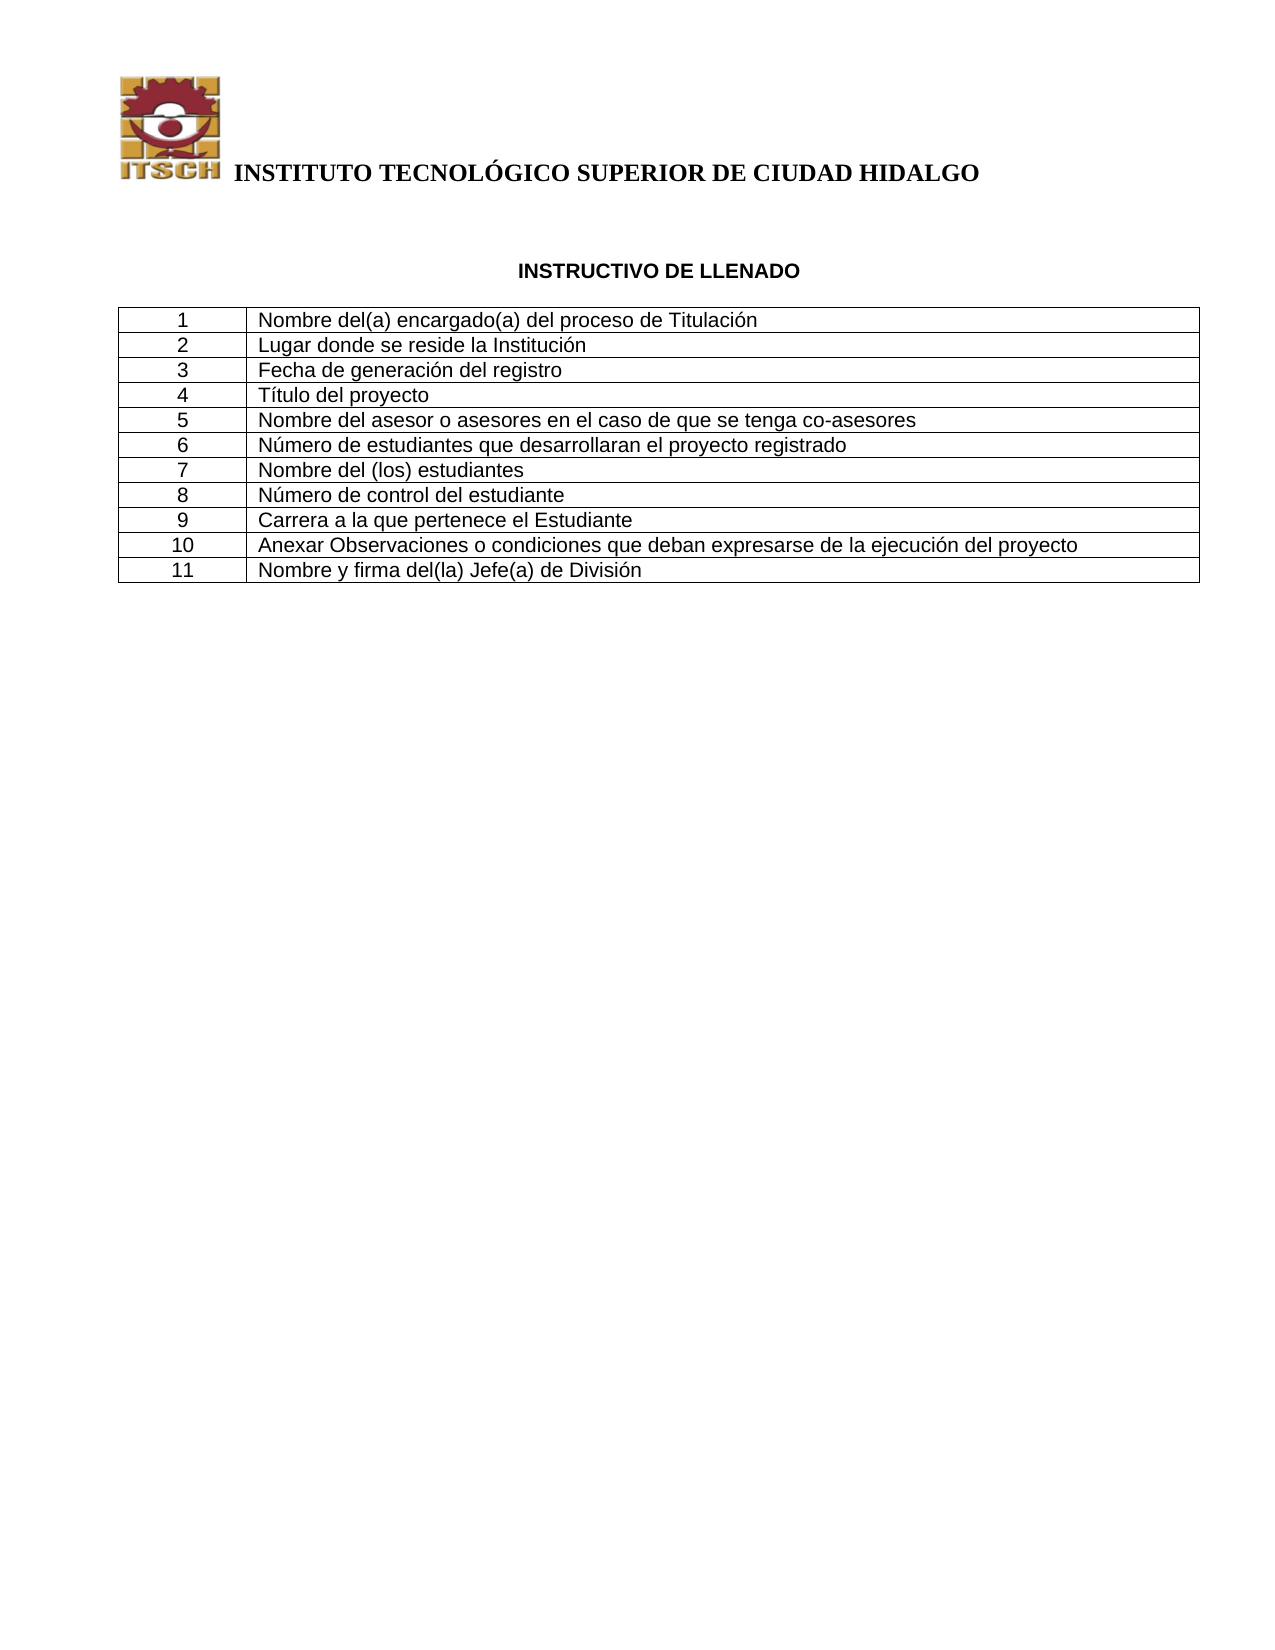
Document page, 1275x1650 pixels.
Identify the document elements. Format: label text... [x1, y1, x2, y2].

table_header 1 [119, 308, 246, 332]
table_cell Número de estudiantes que desarrollaran el proyecto registrado [247, 433, 1199, 457]
table_cell Nombre y firma del(la) Jefe(a) de División [247, 558, 1199, 582]
text INSTRUCTIVO DE LLENADO [118, 259, 1200, 283]
table_cell Carrera a la que pertenece el Estudiante [247, 508, 1199, 532]
table_cell 5 [119, 408, 246, 432]
table_cell 8 [119, 483, 246, 507]
table_cell 4 [119, 383, 246, 407]
table_cell 2 [119, 333, 246, 357]
table_cell Título del proyecto [247, 383, 1199, 407]
table_cell 6 [119, 433, 246, 457]
table_cell 9 [119, 508, 246, 532]
picture [118, 73, 222, 182]
table_cell 3 [119, 358, 246, 382]
table_cell Lugar donde se reside la Institución [247, 333, 1199, 357]
table_cell Fecha de generación del registro [247, 358, 1199, 382]
table_cell 7 [119, 458, 246, 482]
table_cell Anexar Observaciones o condiciones que deban expresarse de la ejecución del proyecto [247, 533, 1199, 557]
table_header Nombre del(a) encargado(a) del proceso de Titulación [247, 308, 1199, 332]
table_cell Número de control del estudiante [247, 483, 1199, 507]
table_cell 10 [119, 533, 246, 557]
table_cell 11 [119, 558, 246, 582]
table_cell Nombre del (los) estudiantes [247, 458, 1199, 482]
table_cell Nombre del asesor o asesores en el caso de que se tenga co-asesores [247, 408, 1199, 432]
